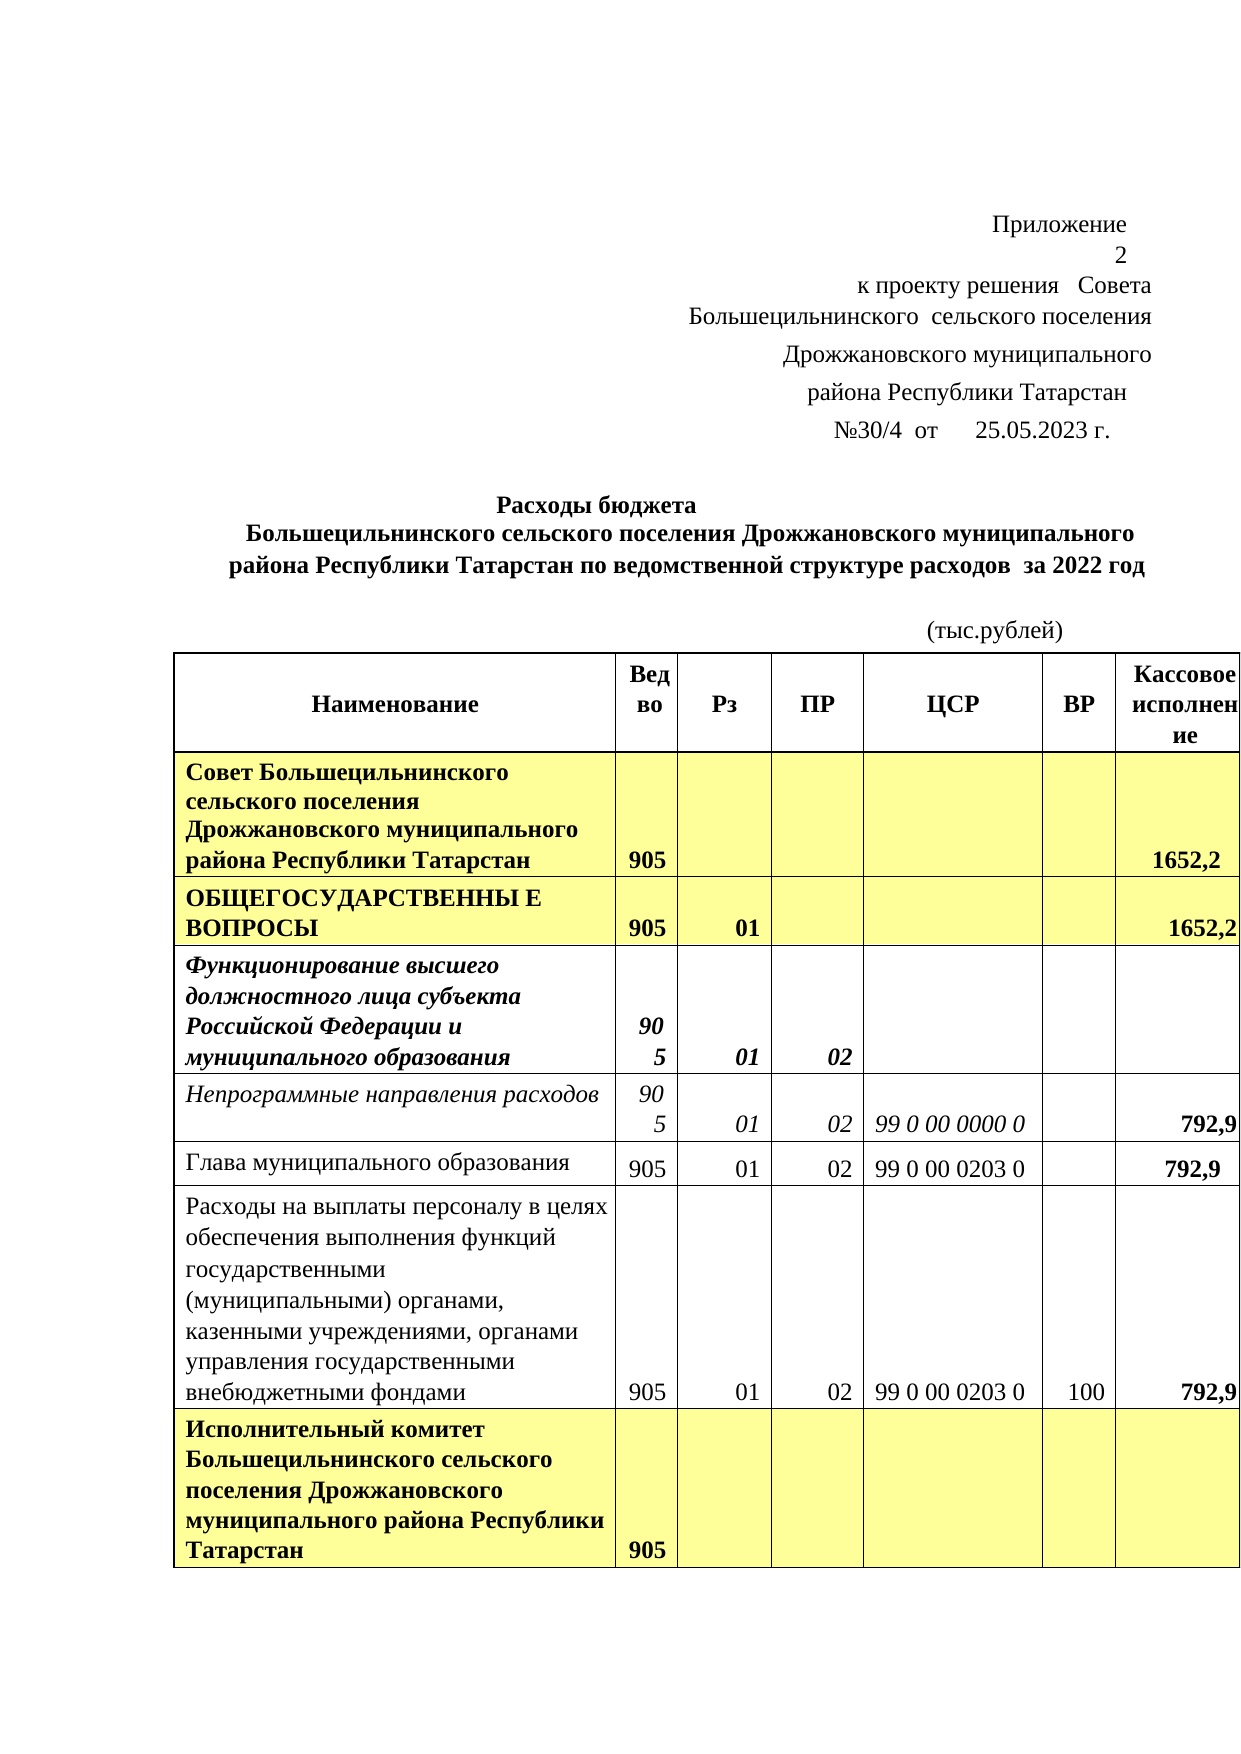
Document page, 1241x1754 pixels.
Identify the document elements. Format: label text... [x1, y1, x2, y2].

text Большецильнинского сельского поселения Дрожжановского муниципального района Республики Татарстан по ведомственной структуре расходов за 2022 год [222, 518, 1152, 579]
table_cell [1116, 1409, 1239, 1567]
text Большецильнинского сельского поселения Дрожжановского муниципального [177, 301, 1152, 368]
text Приложение 2 [979, 179, 1127, 268]
table_cell 01 [678, 1142, 771, 1185]
table_cell Функционирование высшего должностного лица субъекта Российской Федерации и муниципального образования [175, 946, 615, 1073]
table_cell 792,9 [1116, 1142, 1239, 1185]
table_cell 99 0 00 0203 0 [864, 1142, 1042, 1185]
table_cell 905 [616, 1142, 677, 1185]
table_cell 792,9 [1116, 1186, 1239, 1408]
table_cell [1043, 753, 1115, 876]
text к проекту решения Совета [177, 270, 1152, 299]
table_cell 01 [678, 877, 771, 944]
table_cell [772, 877, 863, 944]
table_cell Непрограммные направления расходов [175, 1074, 615, 1141]
table_cell [678, 1409, 771, 1567]
table_cell 792,9 [1116, 1074, 1239, 1141]
table_cell [1116, 946, 1239, 1073]
table_cell 02 [772, 1074, 863, 1141]
text (тыс.рублей) [177, 582, 1148, 644]
table_cell 1652,2 [1116, 877, 1239, 944]
table_cell 905 [616, 1074, 677, 1141]
table_cell 01 [678, 946, 771, 1073]
table_cell [1043, 877, 1115, 944]
table_cell [864, 1409, 1042, 1567]
table_cell 02 [772, 946, 863, 1073]
table_cell 1652,2 [1116, 753, 1239, 876]
table_cell 905 [616, 946, 677, 1073]
table_cell [864, 946, 1042, 1073]
table_cell 905 [616, 1186, 677, 1408]
table_cell 100 [1043, 1186, 1115, 1408]
table_cell 905 [616, 753, 677, 876]
table_cell Совет Большецильнинского сельского поселения Дрожжановского муниципального района Республики Татарстан [175, 753, 615, 876]
text Расходы бюджета [177, 490, 1148, 518]
table_header Кассовое исполнение [1116, 654, 1239, 751]
table_cell 99 0 00 0000 0 [864, 1074, 1042, 1141]
table_cell [1043, 946, 1115, 1073]
table_cell [772, 1409, 863, 1567]
table_cell 99 0 00 0203 0 [864, 1186, 1042, 1408]
table_header ЦСР [864, 654, 1042, 751]
table_cell 905 [616, 877, 677, 944]
table_cell 02 [772, 1186, 863, 1408]
text района Республики Татарстан [177, 377, 1127, 406]
table_cell [864, 877, 1042, 944]
table_header Рз [678, 654, 771, 751]
table_header Ведво [616, 654, 677, 751]
table_header Наименование [175, 654, 615, 751]
text №30/4 от 25.05.2023 г. [177, 415, 1127, 444]
table_cell [1043, 1409, 1115, 1567]
table_header ПР [772, 654, 863, 751]
table_cell ОБЩЕГОСУДАРСТВЕННЫ Е ВОПРОСЫ [175, 877, 615, 944]
table_cell 01 [678, 1074, 771, 1141]
table_cell Исполнительный комитет Большецильнинского сельского поселения Дрожжановского муниципального района Республики Татарстан [175, 1409, 615, 1567]
table_header ВР [1043, 654, 1115, 751]
table_cell 02 [772, 1142, 863, 1185]
table_cell 905 [616, 1409, 677, 1567]
table_cell 01 [678, 1186, 771, 1408]
table_cell [1043, 1074, 1115, 1141]
table_cell [1043, 1142, 1115, 1185]
table_cell [678, 753, 771, 876]
table_cell [772, 753, 863, 876]
table_cell Глава муниципального образования [175, 1142, 615, 1185]
table_cell [864, 753, 1042, 876]
